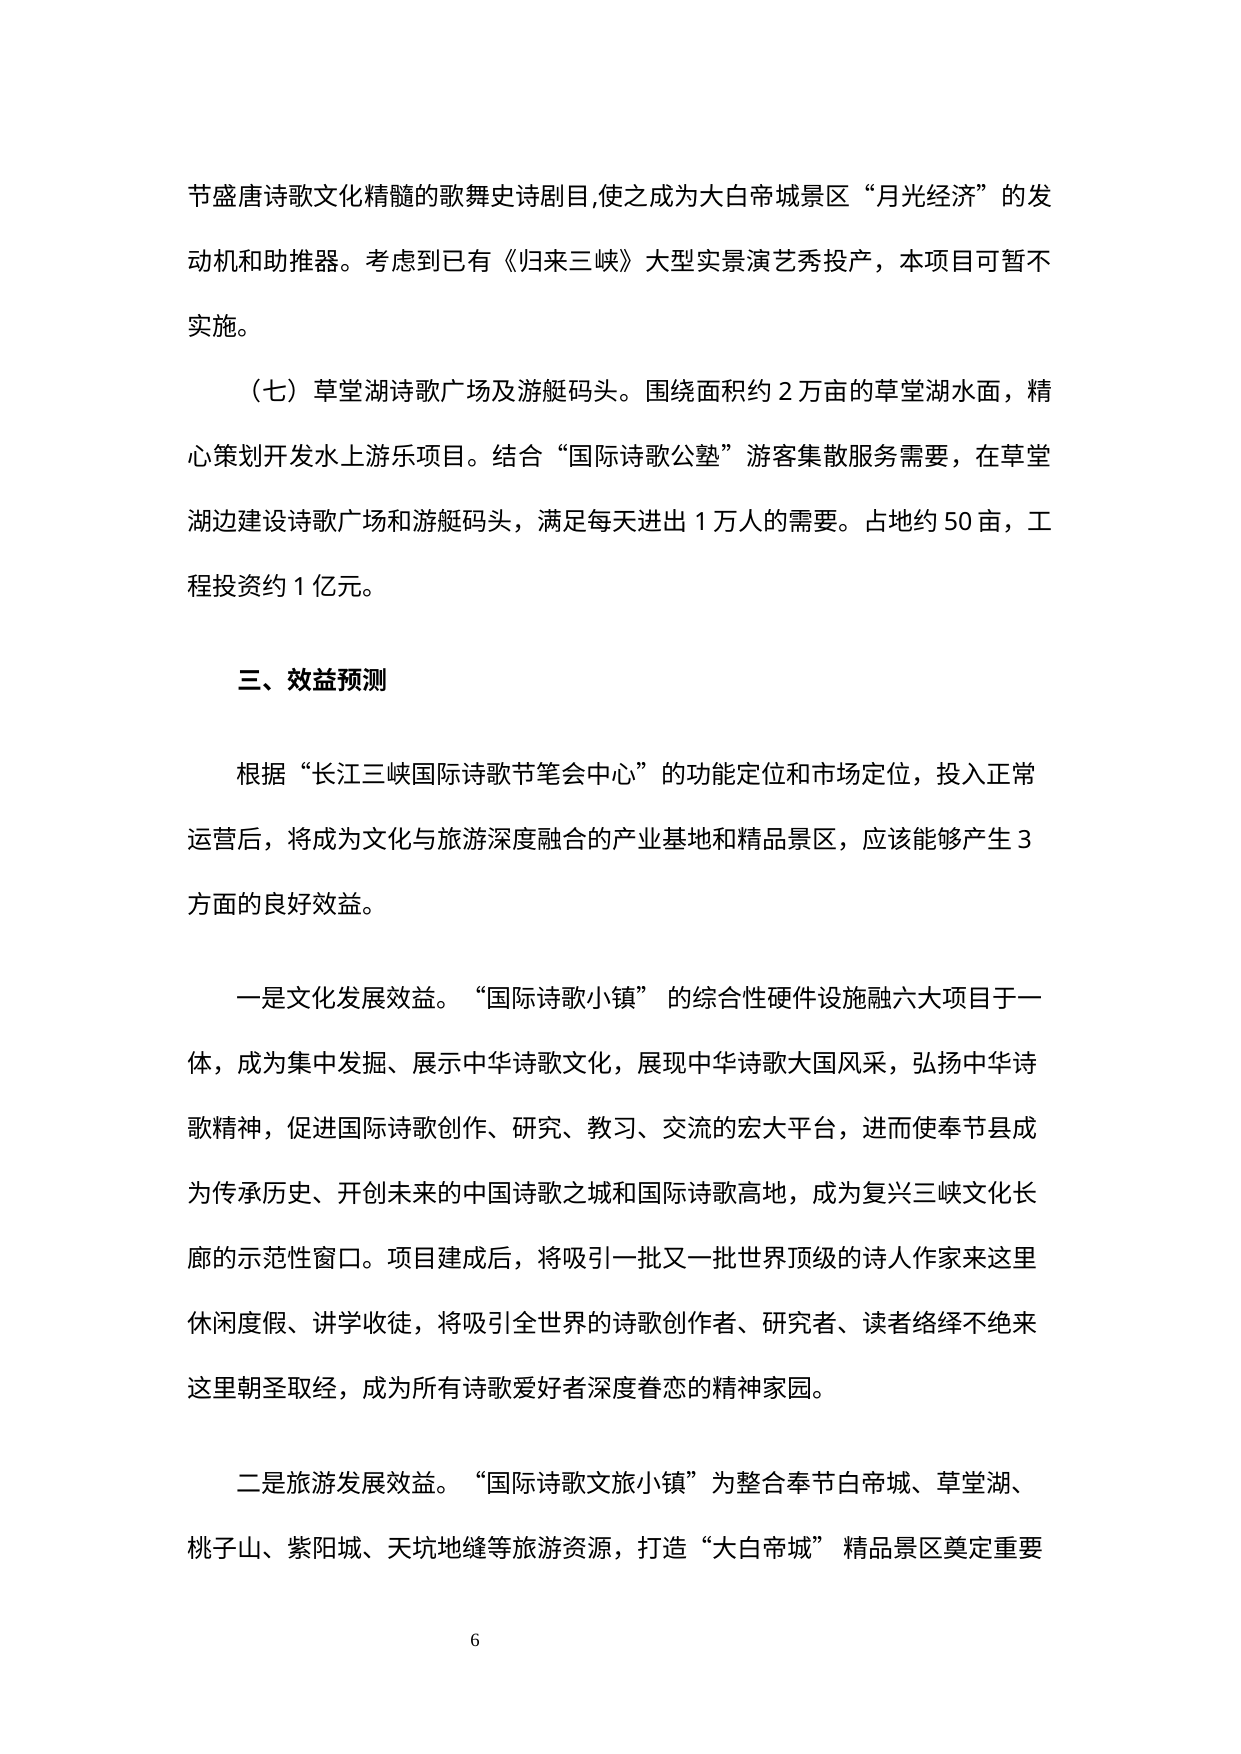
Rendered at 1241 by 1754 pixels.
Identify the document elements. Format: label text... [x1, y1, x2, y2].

text 根据“长江三峡国际诗歌节笔会中心”的功能定位和市场定位，投入正常运营后，将成为文化与旅游深度融合的产业基地和精品景区，应该能够产生3方面的良好效益。 [187, 740, 1053, 935]
text 一是文化发展效益。“国际诗歌小镇” 的综合性硬件设施融六大项目于一体，成为集中发掘、展示中华诗歌文化，展现中华诗歌大国风采，弘扬中华诗歌精神，促进国际诗歌创作、研究、教习、交流的宏大平台，进而使奉节县成为传承历史、开创未来的中国诗歌之城和国际诗歌高地，成为复兴三峡文化长廊的示范性窗口。项目建成后，将吸引一批又一批世界顶级的诗人作家来这里休闲度假、讲学收徒，将吸引全世界的诗歌创作者、研究者、读者络绎不绝来这里朝圣取经，成为所有诗歌爱好者深度眷恋的精神家园。 [187, 964, 1053, 1419]
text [187, 162, 1053, 357]
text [187, 1449, 1053, 1579]
text （七）草堂湖诗歌广场及游艇码头。围绕面积约2万亩的草堂湖水面，精心策划开发水上游乐项目。结合“国际诗歌公塾”游客集散服务需要，在草堂湖边建设诗歌广场和游艇码头，满足每天进出1万人的需要。占地约50亩，工程投资约1亿元。 [187, 357, 1053, 617]
text 三、效益预测 [187, 646, 1053, 711]
